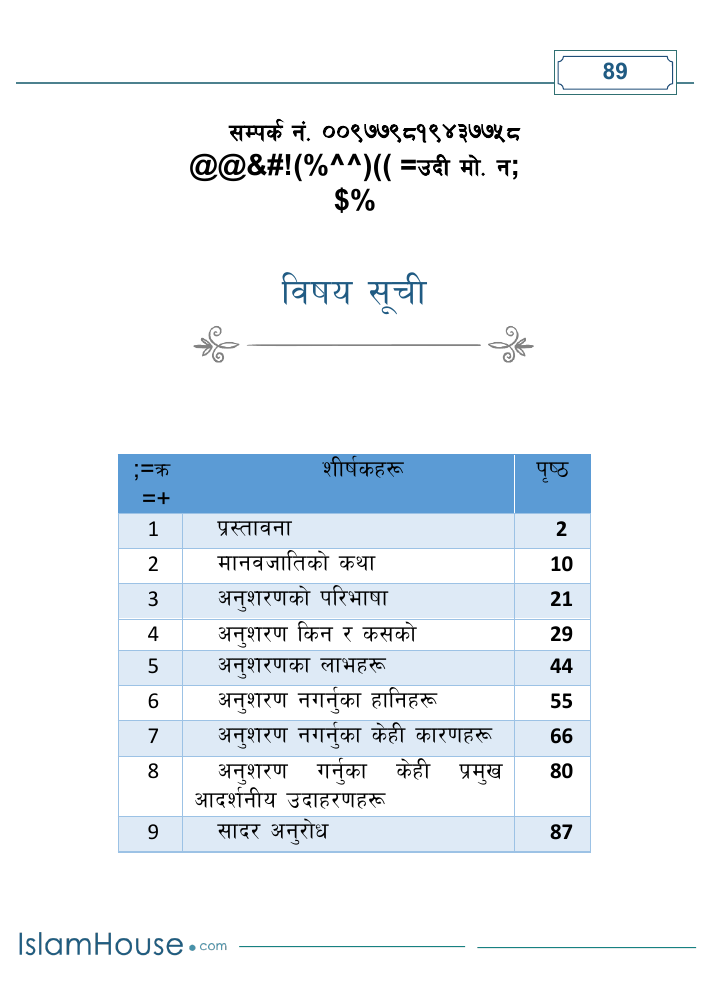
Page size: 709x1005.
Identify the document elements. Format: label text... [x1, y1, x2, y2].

table_cell 4 [119, 620, 182, 650]
table_cell cg'z/0f lsg / s;sf] [183, 620, 514, 650]
table_cell 3 [119, 584, 182, 618]
table_cell 80 [515, 757, 590, 816]
picture [471, 929, 697, 962]
table_cell 6 [119, 686, 182, 720]
table_cell 44 [515, 651, 590, 685]
text ljifo ;"rL [118, 269, 591, 316]
picture [12, 928, 466, 961]
table_cell cg'z/0f gug'{sf s]xL sf/0fx¿ [183, 721, 514, 756]
table_cell Dffgjhfltsf] syf [183, 549, 514, 583]
table_header k[i7 [515, 455, 590, 513]
table_cell cg'z/0fsf nfex¿ [183, 651, 514, 685]
table_cell 2 [515, 514, 590, 548]
table_cell 8 [119, 757, 182, 816]
table_cell 2 [119, 549, 182, 583]
table_cell 55 [515, 686, 590, 720]
table_cell cg'z/0f ug'{sf s]xL k|d'v cfbz{gLo pbfx/0fx¿ [183, 757, 514, 816]
table_cell 29 [515, 620, 590, 650]
table_cell 7 [119, 721, 182, 756]
text ;Dks{ g+= ))(&&(*!($#&&%* [118, 118, 591, 148]
table_header zLif{sx¿ [182, 455, 514, 513]
table_cell cg'z/0f gug'{sf xflgx¿ [183, 686, 514, 720]
table_cell k|:tfjgf [183, 514, 514, 548]
table_cell ;fb/ cg'/f]w [183, 817, 514, 851]
table_header qm=;+= [119, 455, 182, 513]
table_cell 10 [515, 549, 590, 583]
table_cell 9 [119, 817, 182, 851]
table_cell 87 [515, 817, 590, 851]
table_cell cg'z/0fsf] kl/efiff [183, 584, 514, 618]
table_cell 5 [119, 651, 182, 685]
table_cell 21 [515, 584, 590, 618]
table_cell 1 [119, 514, 182, 548]
table_cell 66 [515, 721, 590, 756]
text ;pbL df]= g= ))(^^%)!#&@@%$ [177, 148, 532, 216]
